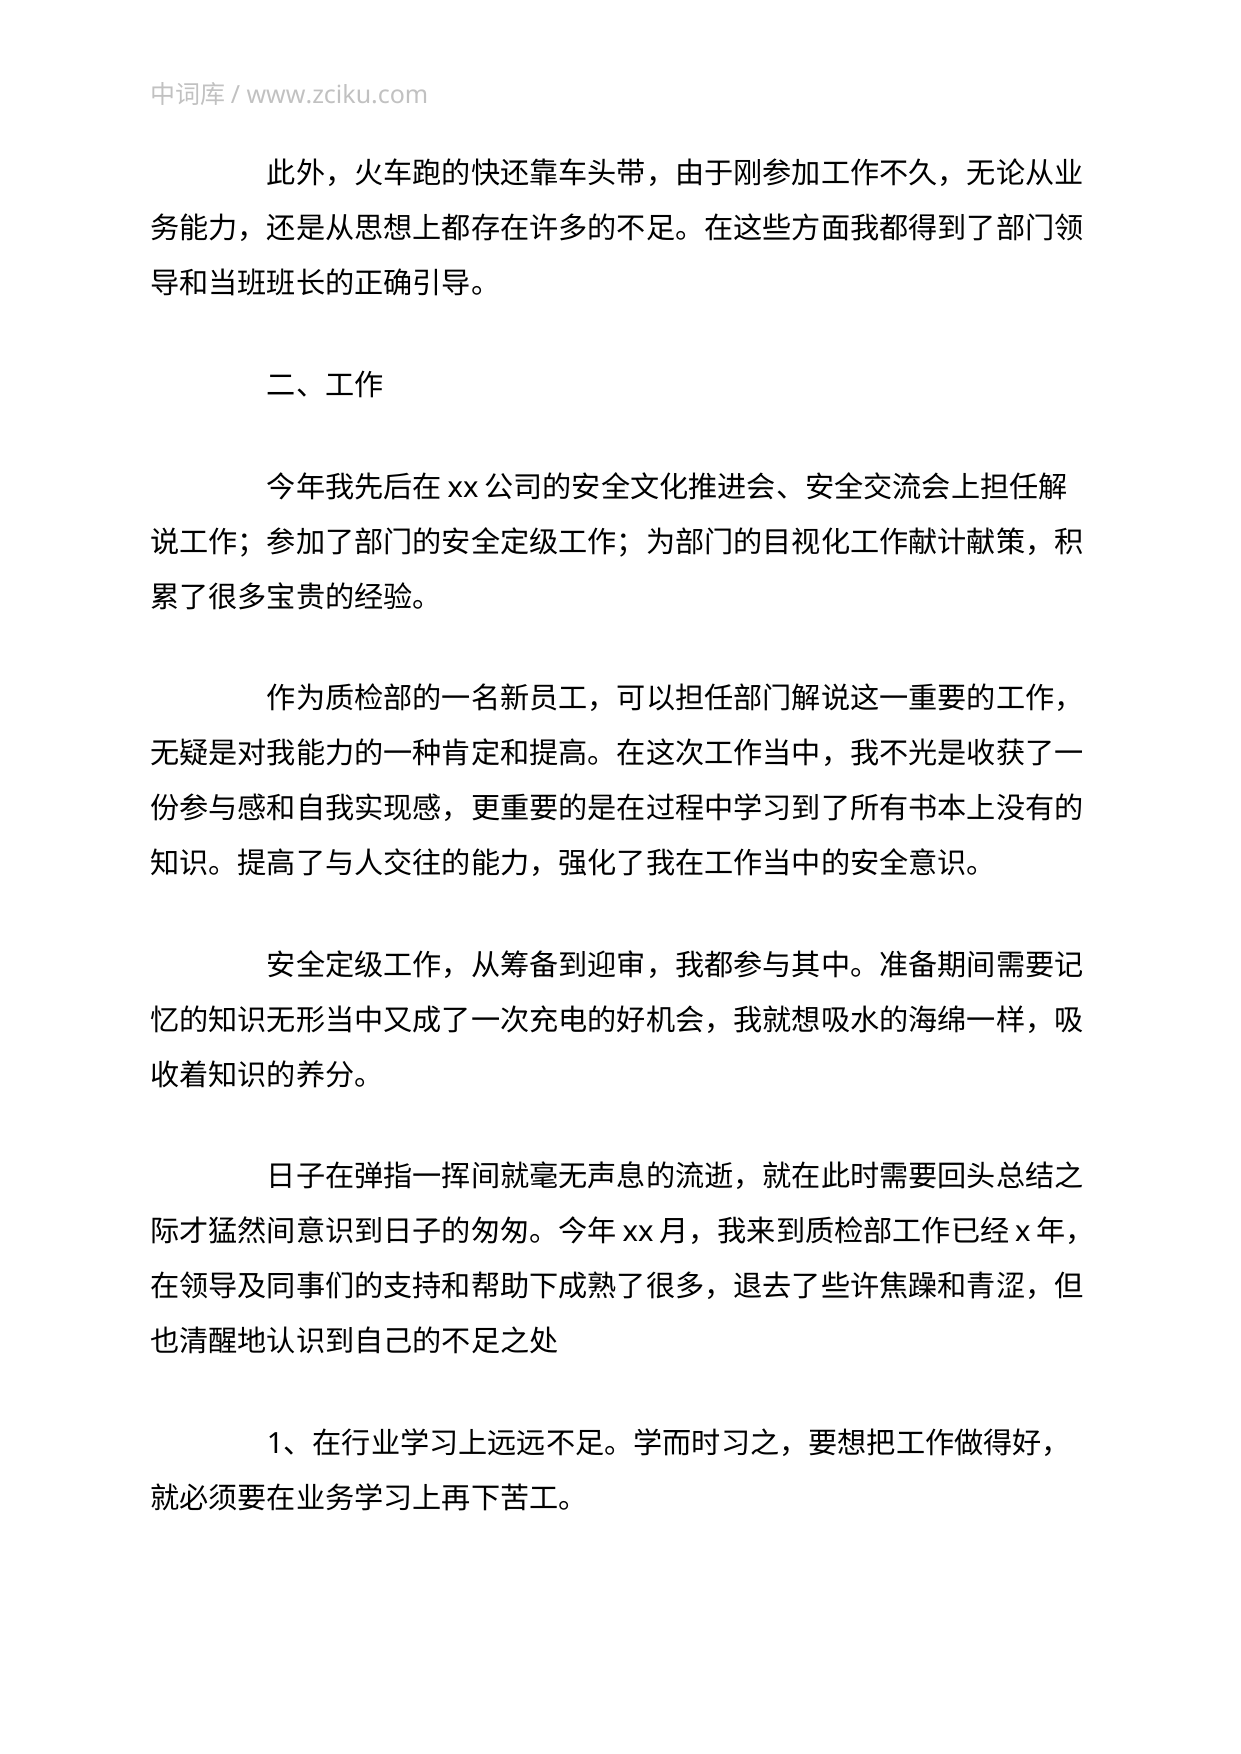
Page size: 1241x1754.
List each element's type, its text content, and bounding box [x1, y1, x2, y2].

text 今年我先后在xx公司的安全文化推进会、安全交流会上担任解说工作；参加了部门的安全定级工作；为部门的目视化工作献计献策，积累了很多宝贵的经验。 [150, 463, 1090, 616]
text 安全定级工作，从筹备到迎审，我都参与其中。准备期间需要记忆的知识无形当中又成了一次充电的好机会，我就想吸水的海绵一样，吸收着知识的养分。 [150, 941, 1090, 1093]
text 日子在弹指一挥间就毫无声息的流逝，就在此时需要回头总结之际才猛然间意识到日子的匆匆。今年xx月，我来到质检部工作已经x年，在领导及同事们的支持和帮助下成熟了很多，退去了些许焦躁和青涩，但也清醒地认识到自己的不足之处 [150, 1153, 1090, 1360]
text 作为质检部的一名新员工，可以担任部门解说这一重要的工作，无疑是对我能力的一种肯定和提高。在这次工作当中，我不光是收获了一份参与感和自我实现感，更重要的是在过程中学习到了所有书本上没有的知识。提高了与人交往的能力，强化了我在工作当中的安全意识。 [150, 675, 1090, 882]
text 此外，火车跑的快还靠车头带，由于刚参加工作不久，无论从业务能力，还是从思想上都存在许多的不足。在这些方面我都得到了部门领导和当班班长的正确引导。 [150, 150, 1090, 302]
text 1、在行业学习上远远不足。学而时习之，要想把工作做得好，就必须要在业务学习上再下苦工。 [150, 1419, 1090, 1517]
text 二、工作 [150, 362, 1090, 404]
